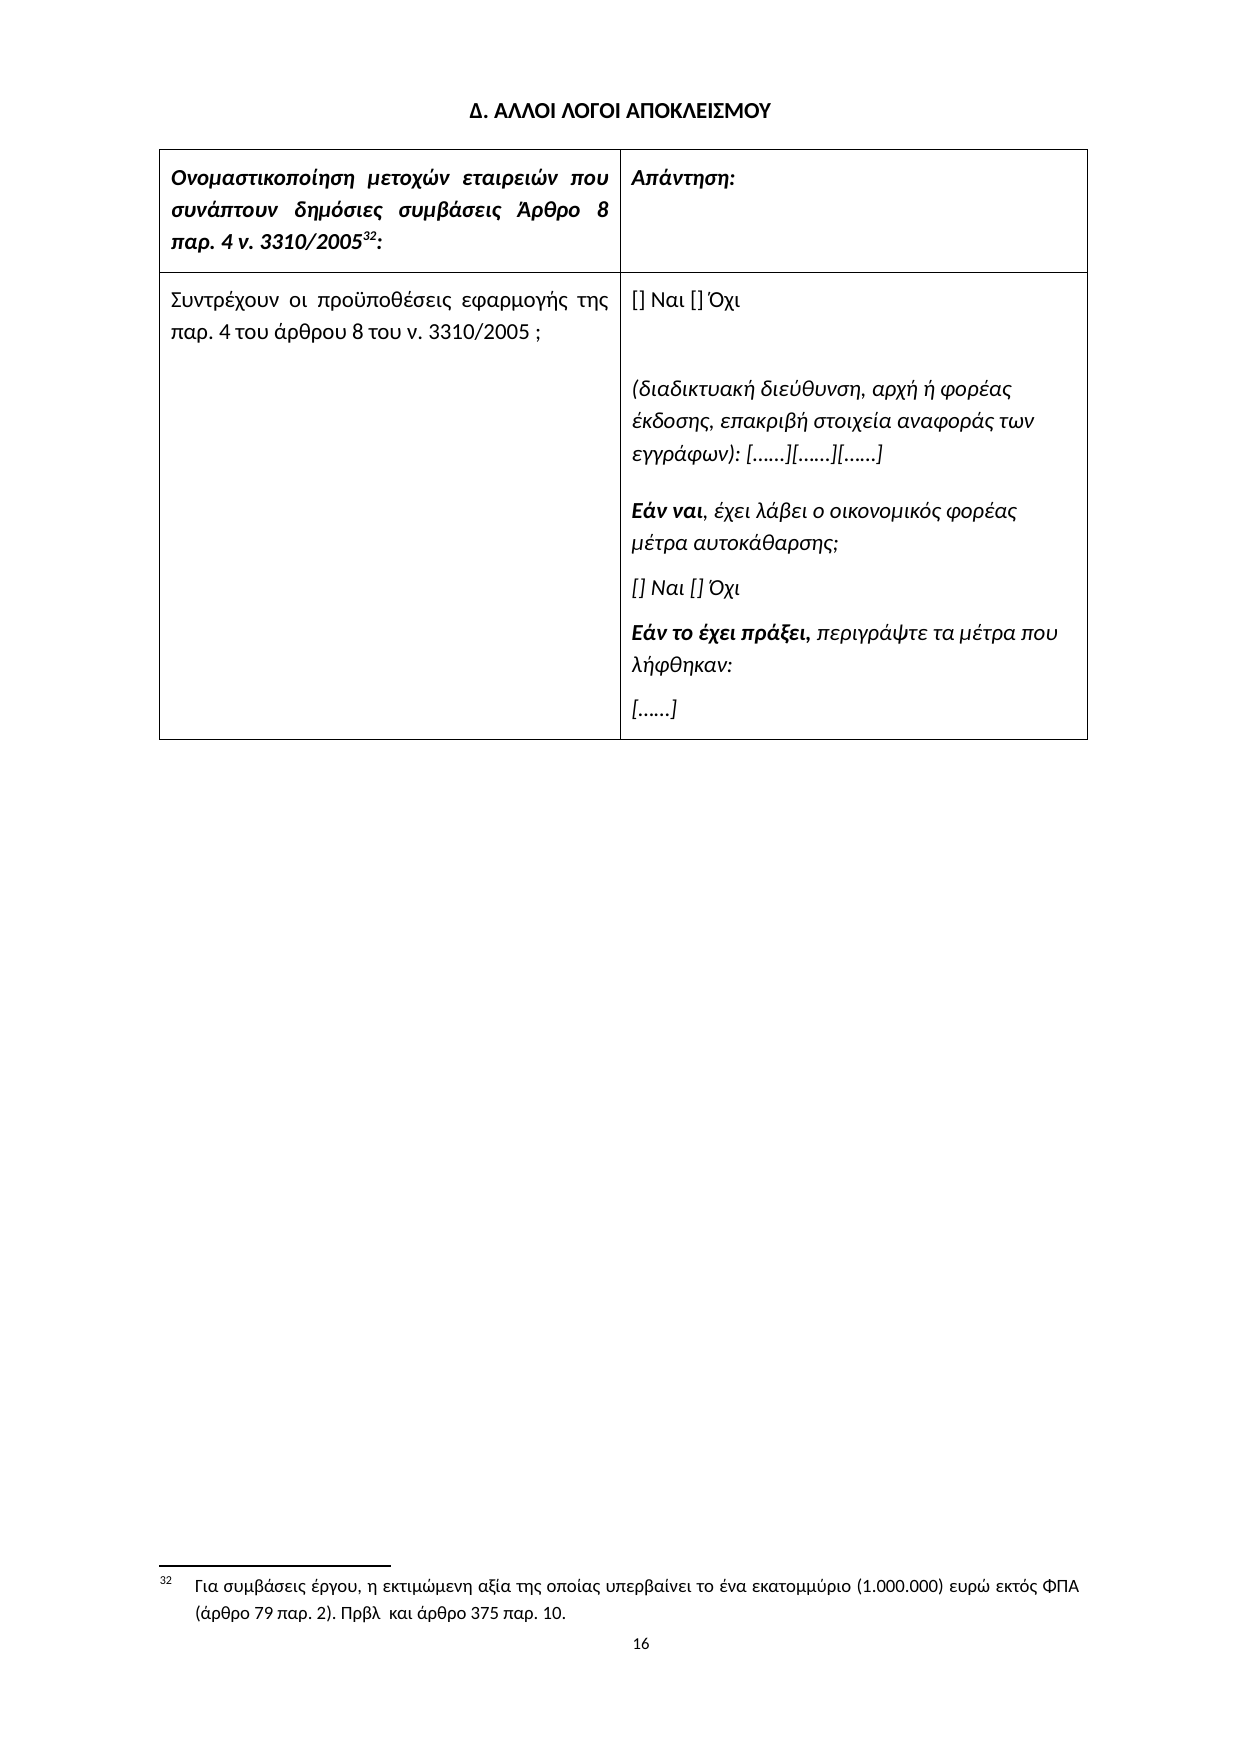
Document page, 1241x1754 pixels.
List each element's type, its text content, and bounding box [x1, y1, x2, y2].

table_header Απάντηση: [621, 150, 1087, 272]
text Δ. ΑΛΛΟΙ ΛΟΓΟΙ ΑΠΟΚΛΕΙΣΜΟΥ [159, 96, 1081, 124]
table_cell [] Ναι [] Όχι (διαδικτυακή διεύθυνση, αρχή ή φορέας έκδοσης, επακριβή στοιχεία αναφοράς των εγγράφων): [……][……][……] Εάν ναι, έχει λάβει ο οικονομικός φορέας μέτρα αυτοκάθαρσης; [] Ναι [] Όχι Εάν το έχει πράξει, περιγράψτε τα μέτρα που λήφθηκαν: [……] [621, 273, 1087, 739]
table_header Ονομαστικοποίηση μετοχών εταιρειών που συνάπτουν δημόσιες συμβάσεις Άρθρο 8 παρ. 4 ν. 3310/2005: [160, 150, 620, 272]
table_cell Συντρέχουν οι προϋποθέσεις εφαρμογής της παρ. 4 του άρθρου 8 του ν. 3310/2005 ; [160, 273, 620, 739]
